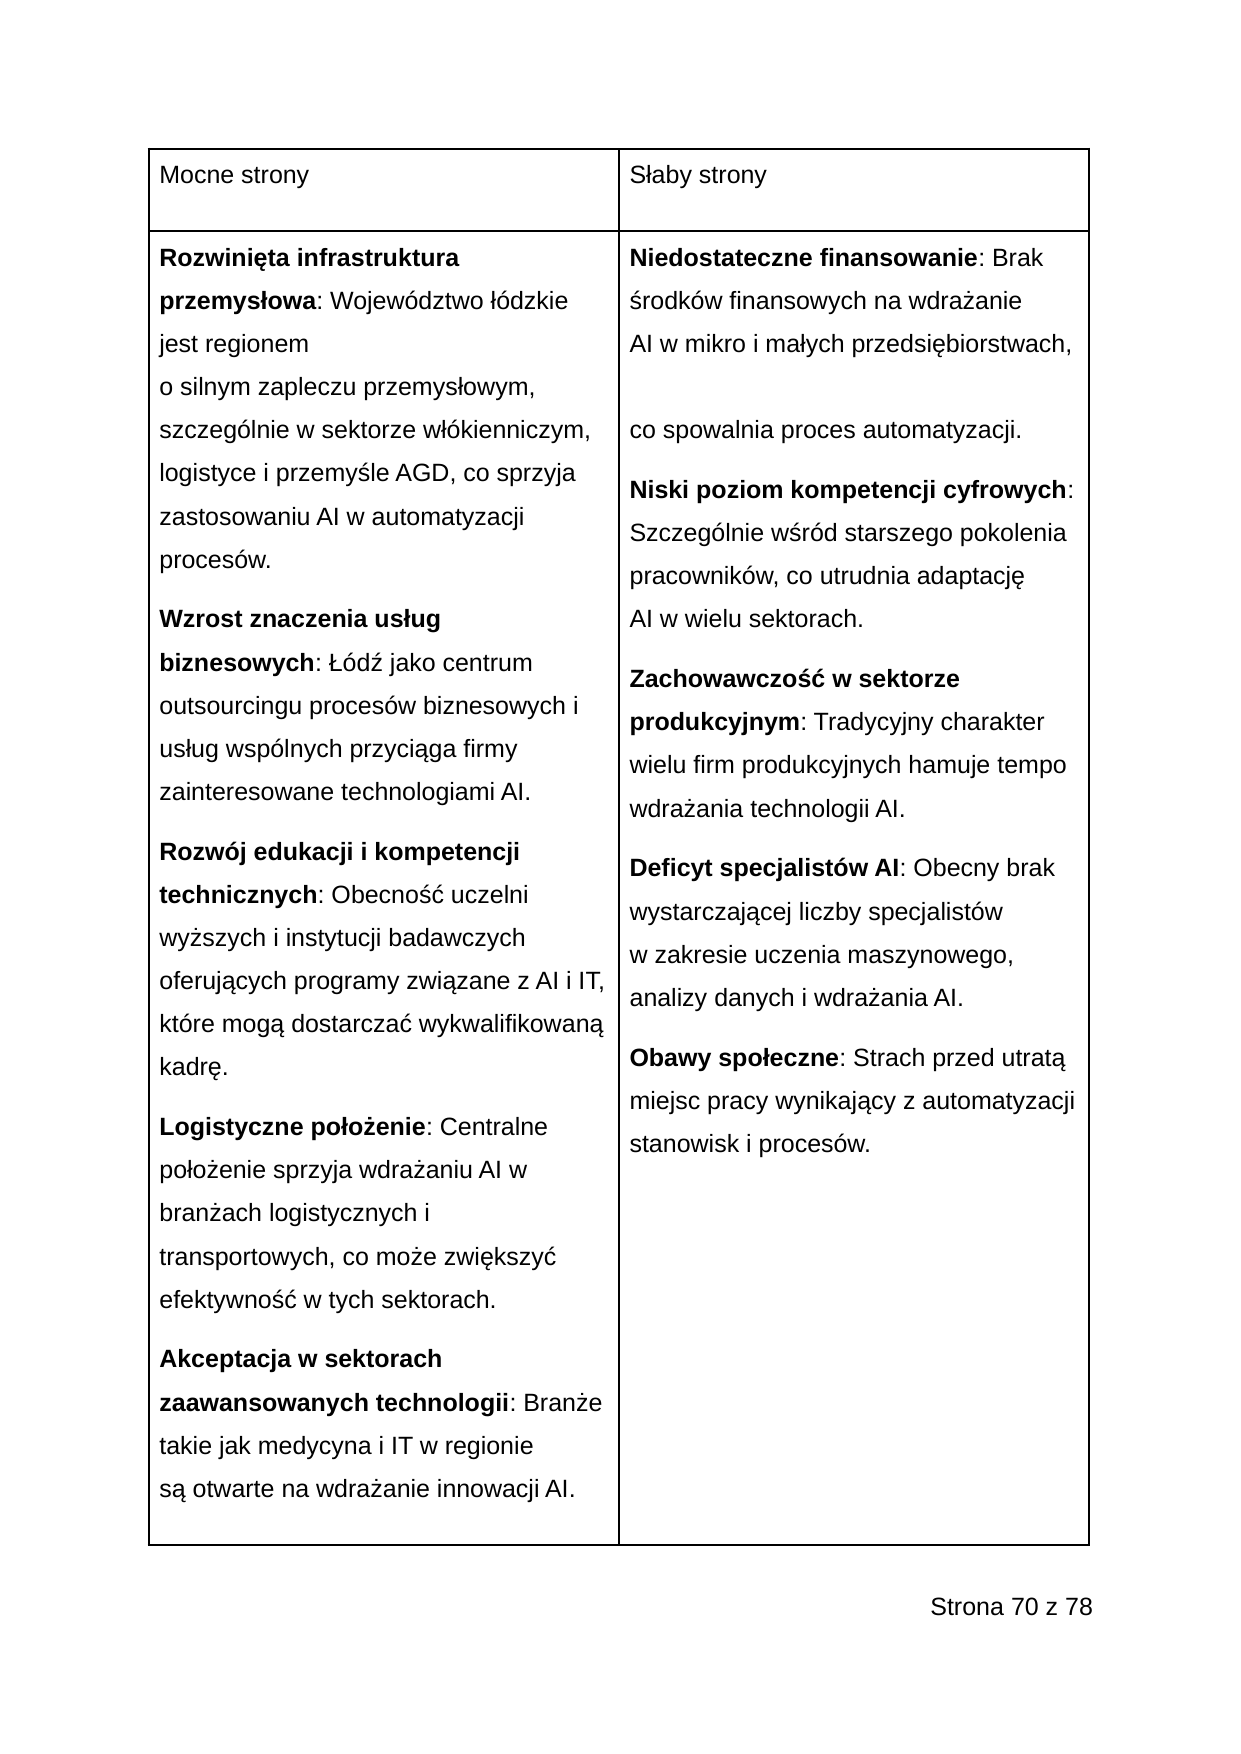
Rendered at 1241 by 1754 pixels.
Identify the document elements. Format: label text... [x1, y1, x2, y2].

table_header Słaby strony [620, 150, 1088, 230]
table_header Mocne strony [150, 150, 618, 230]
table_cell Rozwinięta infrastruktura przemysłowa: Województwo łódzkie jest regionem o silnym zapleczu przemysłowym, szczególnie w sektorze włókienniczym, logistyce i przemyśle AGD, co sprzyja zastosowaniu AI w automatyzacji procesów. Wzrost znaczenia usług biznesowych: Łódź jako centrum outsourcingu procesów biznesowych i usług wspólnych przyciąga firmy zainteresowane technologiami AI. Rozwój edukacji i kompetencji technicznych: Obecność uczelni wyższych i instytucji badawczych oferujących programy związane z AI i IT, które mogą dostarczać wykwalifikowaną kadrę. Logistyczne położenie: Centralne położenie sprzyja wdrażaniu AI w branżach logistycznych i transportowych, co może zwiększyć efektywność w tych sektorach. Akceptacja w sektorach zaawansowanych technologii: Branże takie jak medycyna i IT w regionie są otwarte na wdrażanie innowacji AI. [150, 232, 618, 1544]
table_cell Niedostateczne finansowanie: Brak środków finansowych na wdrażanie AI w mikro i małych przedsiębiorstwach, co spowalnia proces automatyzacji. Niski poziom kompetencji cyfrowych: Szczególnie wśród starszego pokolenia pracowników, co utrudnia adaptację AI w wielu sektorach. Zachowawczość w sektorze produkcyjnym: Tradycyjny charakter wielu firm produkcyjnych hamuje tempo wdrażania technologii AI. Deficyt specjalistów AI: Obecny brak wystarczającej liczby specjalistów w zakresie uczenia maszynowego, analizy danych i wdrażania AI. Obawy społeczne: Strach przed utratą miejsc pracy wynikający z automatyzacji stanowisk i procesów. [620, 232, 1088, 1544]
